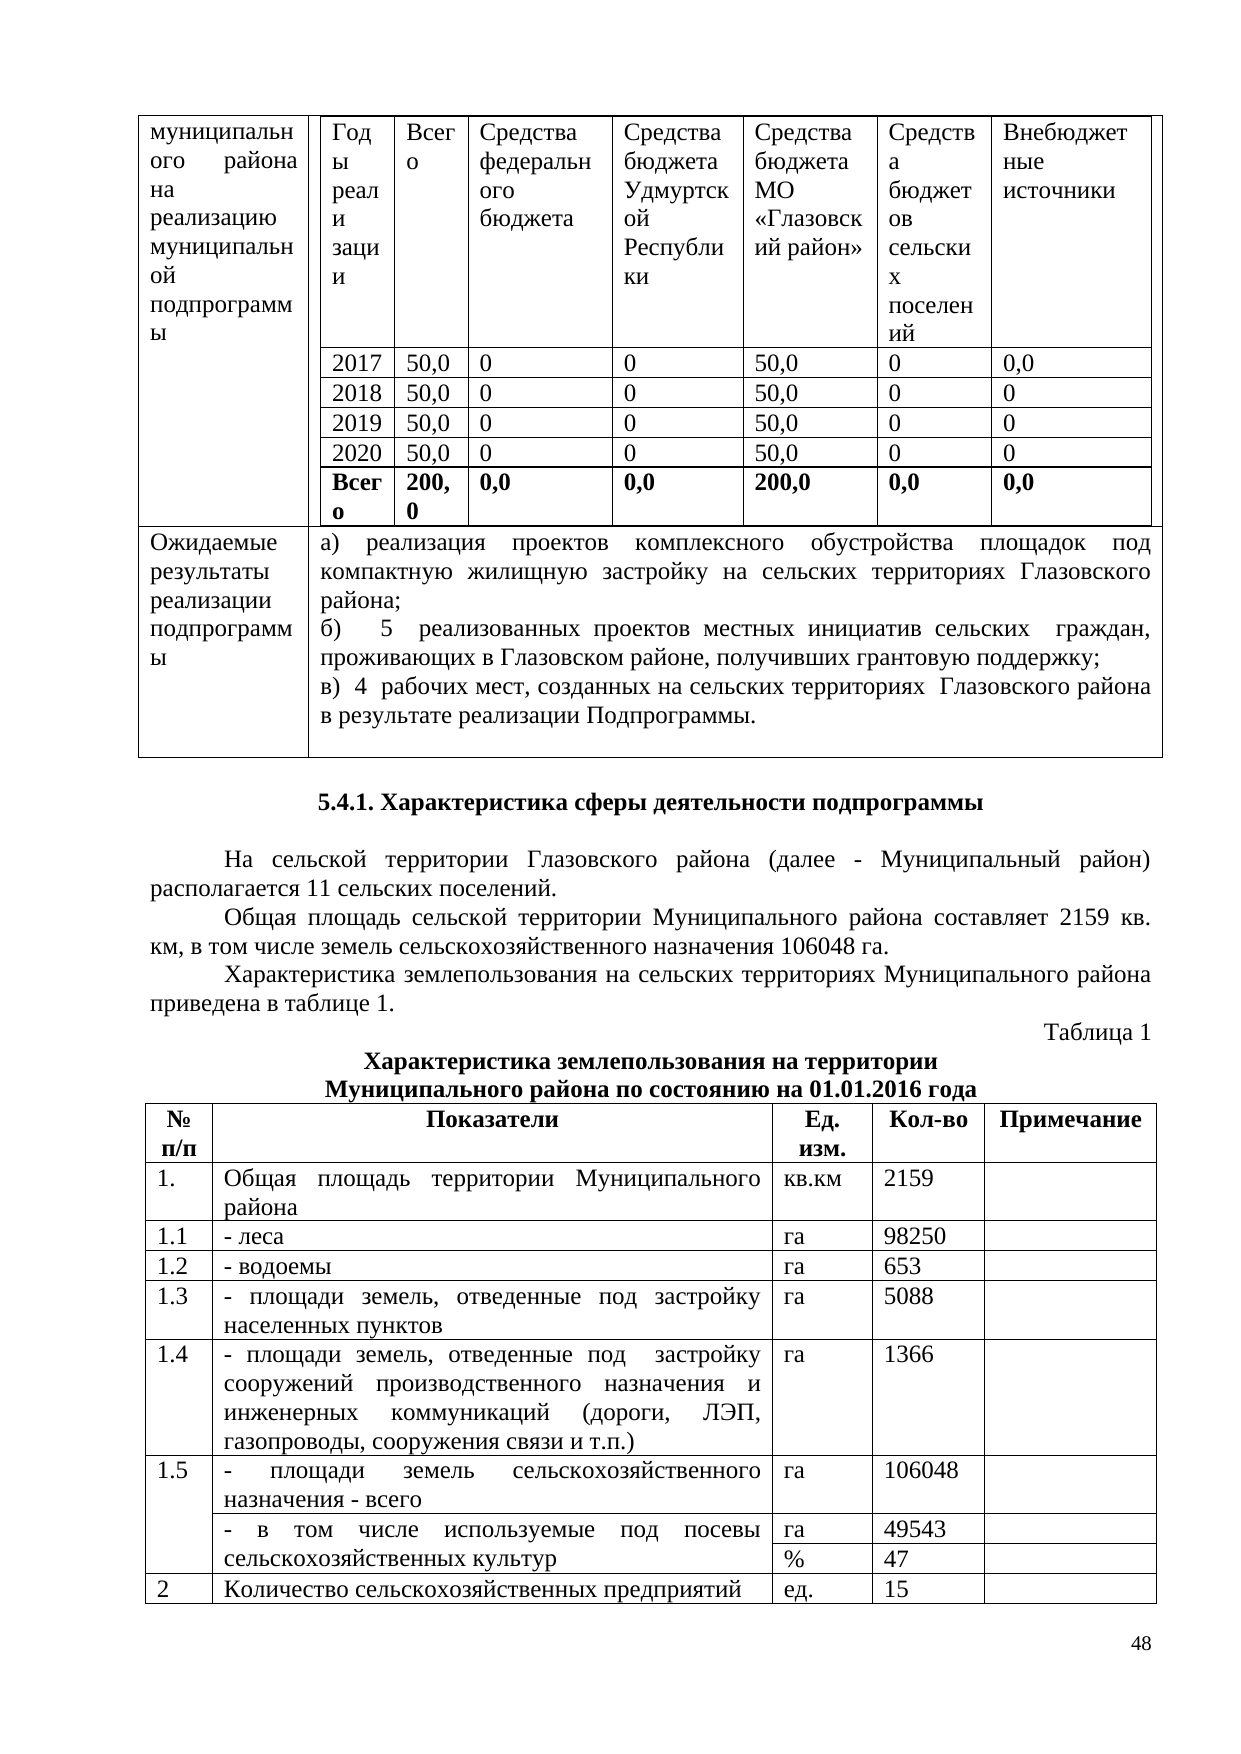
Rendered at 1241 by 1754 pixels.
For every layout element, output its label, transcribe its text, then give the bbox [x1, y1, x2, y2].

text Характеристика землепользования на территории [150, 1046, 1152, 1074]
table_cell [985, 1281, 1156, 1338]
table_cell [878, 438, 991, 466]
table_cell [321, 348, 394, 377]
table_cell 653 [873, 1251, 984, 1280]
table_cell Ожидаемые результаты реализации подпрограммы [139, 527, 308, 757]
table_cell 1.3 [146, 1281, 212, 1338]
table_cell 15 [873, 1574, 984, 1602]
table_cell 1.2 [146, 1251, 212, 1280]
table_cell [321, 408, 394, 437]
table_cell 2159 [873, 1163, 984, 1220]
table_cell кв.км [773, 1163, 872, 1220]
table_header Показатели [213, 1104, 772, 1162]
table_cell 98250 [873, 1221, 984, 1250]
table_cell - площади земель, отведенные под застройку населенных пунктов [213, 1281, 772, 1338]
table_cell га [773, 1281, 872, 1338]
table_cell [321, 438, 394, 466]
table_cell га [773, 1514, 872, 1543]
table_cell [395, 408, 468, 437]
table_cell [985, 1221, 1156, 1250]
table_cell 49543 [873, 1514, 984, 1543]
table_cell 1366 [873, 1340, 984, 1454]
table_cell 1.4 [146, 1340, 212, 1454]
table_cell Общая площадь территории Муниципального района [213, 1163, 772, 1220]
table_cell га [773, 1340, 872, 1454]
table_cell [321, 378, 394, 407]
table_header Примечание [985, 1104, 1156, 1162]
table_cell га [773, 1456, 872, 1513]
table_cell 1. [146, 1163, 212, 1220]
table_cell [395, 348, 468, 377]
table_cell - в том числе используемые под посевы сельскохозяйственных культур [213, 1514, 772, 1573]
table_cell 47 [873, 1544, 984, 1573]
table_cell [985, 1544, 1156, 1573]
text 5.4.1. Характеристика сферы деятельности подпрограммы [150, 787, 1152, 816]
table_cell [985, 1456, 1156, 1513]
table_cell 1.1 [146, 1221, 212, 1250]
table_cell - леса [213, 1221, 772, 1250]
table_cell 2 [146, 1574, 212, 1602]
table_cell а) реализация проектов комплексного обустройства площадок под компактную жилищную застройку на сельских территориях Глазовского района; б) 5 реализованных проектов местных инициатив сельских граждан, проживающих в Глазовском районе, получивших грантовую поддержку; в) 4 рабочих мест, созданных на сельских территориях Глазовского района в результате реализации Подпрограммы. [309, 527, 1162, 757]
table_cell [985, 1163, 1156, 1220]
table_cell [985, 1574, 1156, 1602]
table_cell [139, 116, 308, 526]
table_cell - площади земель, отведенные под застройку сооружений производственного назначения и инженерных коммуникаций (дороги, ЛЭП, газопроводы, сооружения связи и т.п.) [213, 1340, 772, 1454]
table_cell - водоемы [213, 1251, 772, 1280]
text Муниципального района по состоянию на 01.01.2016 года [150, 1074, 1152, 1103]
table_cell % [773, 1544, 872, 1573]
text Характеристика землепользования на сельских территориях Муниципального района приведена в таблице 1. [150, 959, 1152, 1017]
table_cell га [773, 1221, 872, 1250]
table_cell 5088 [873, 1281, 984, 1338]
text На сельской территории Глазовского района (далее - Муниципальный район) располагается 11 сельских поселений. [150, 844, 1152, 902]
table_header Ед. изм. [773, 1104, 872, 1162]
table_header № п/п [146, 1104, 212, 1162]
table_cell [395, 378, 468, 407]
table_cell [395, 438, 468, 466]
table_cell [985, 1340, 1156, 1454]
table_cell Количество сельскохозяйственных предприятий [213, 1574, 772, 1602]
table_cell [985, 1514, 1156, 1543]
table_cell га [773, 1251, 872, 1280]
table_cell 106048 [873, 1456, 984, 1513]
table_header Кол-во [873, 1104, 984, 1162]
text Общая площадь сельской территории Муниципального района составляет 2159 кв. км, в том числе земель сельскохозяйственного назначения 106048 га. [150, 902, 1152, 959]
text Таблица 1 [150, 1017, 1152, 1046]
table_cell ед. [773, 1574, 872, 1602]
table_cell [985, 1251, 1156, 1280]
table_cell - площади земель сельскохозяйственного назначения - всего [213, 1456, 772, 1513]
table_cell 1.5 [146, 1456, 212, 1573]
